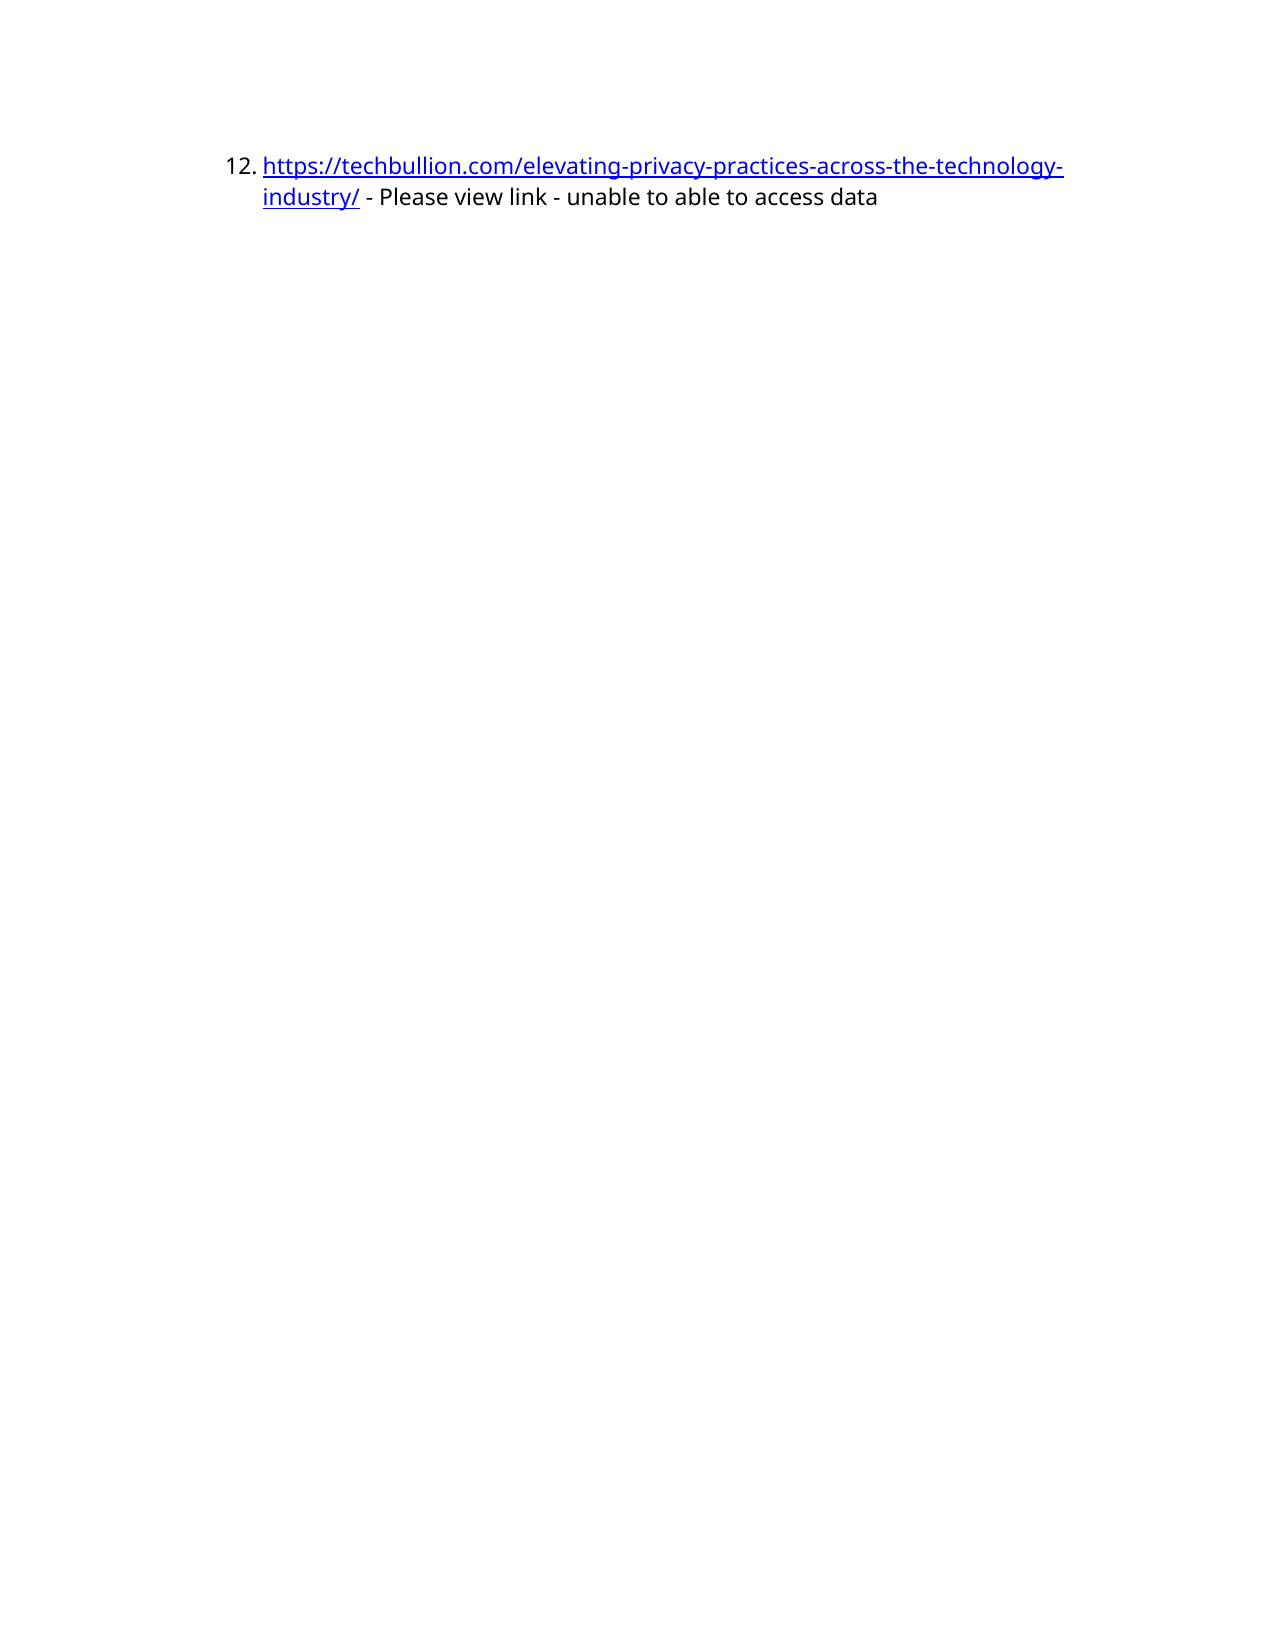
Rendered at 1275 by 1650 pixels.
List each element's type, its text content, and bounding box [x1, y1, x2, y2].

list https://techbullion.com/elevating-privacy-practices-across-the-technology-industry/ - Please view link - unable to able to access data [225, 150, 1087, 212]
